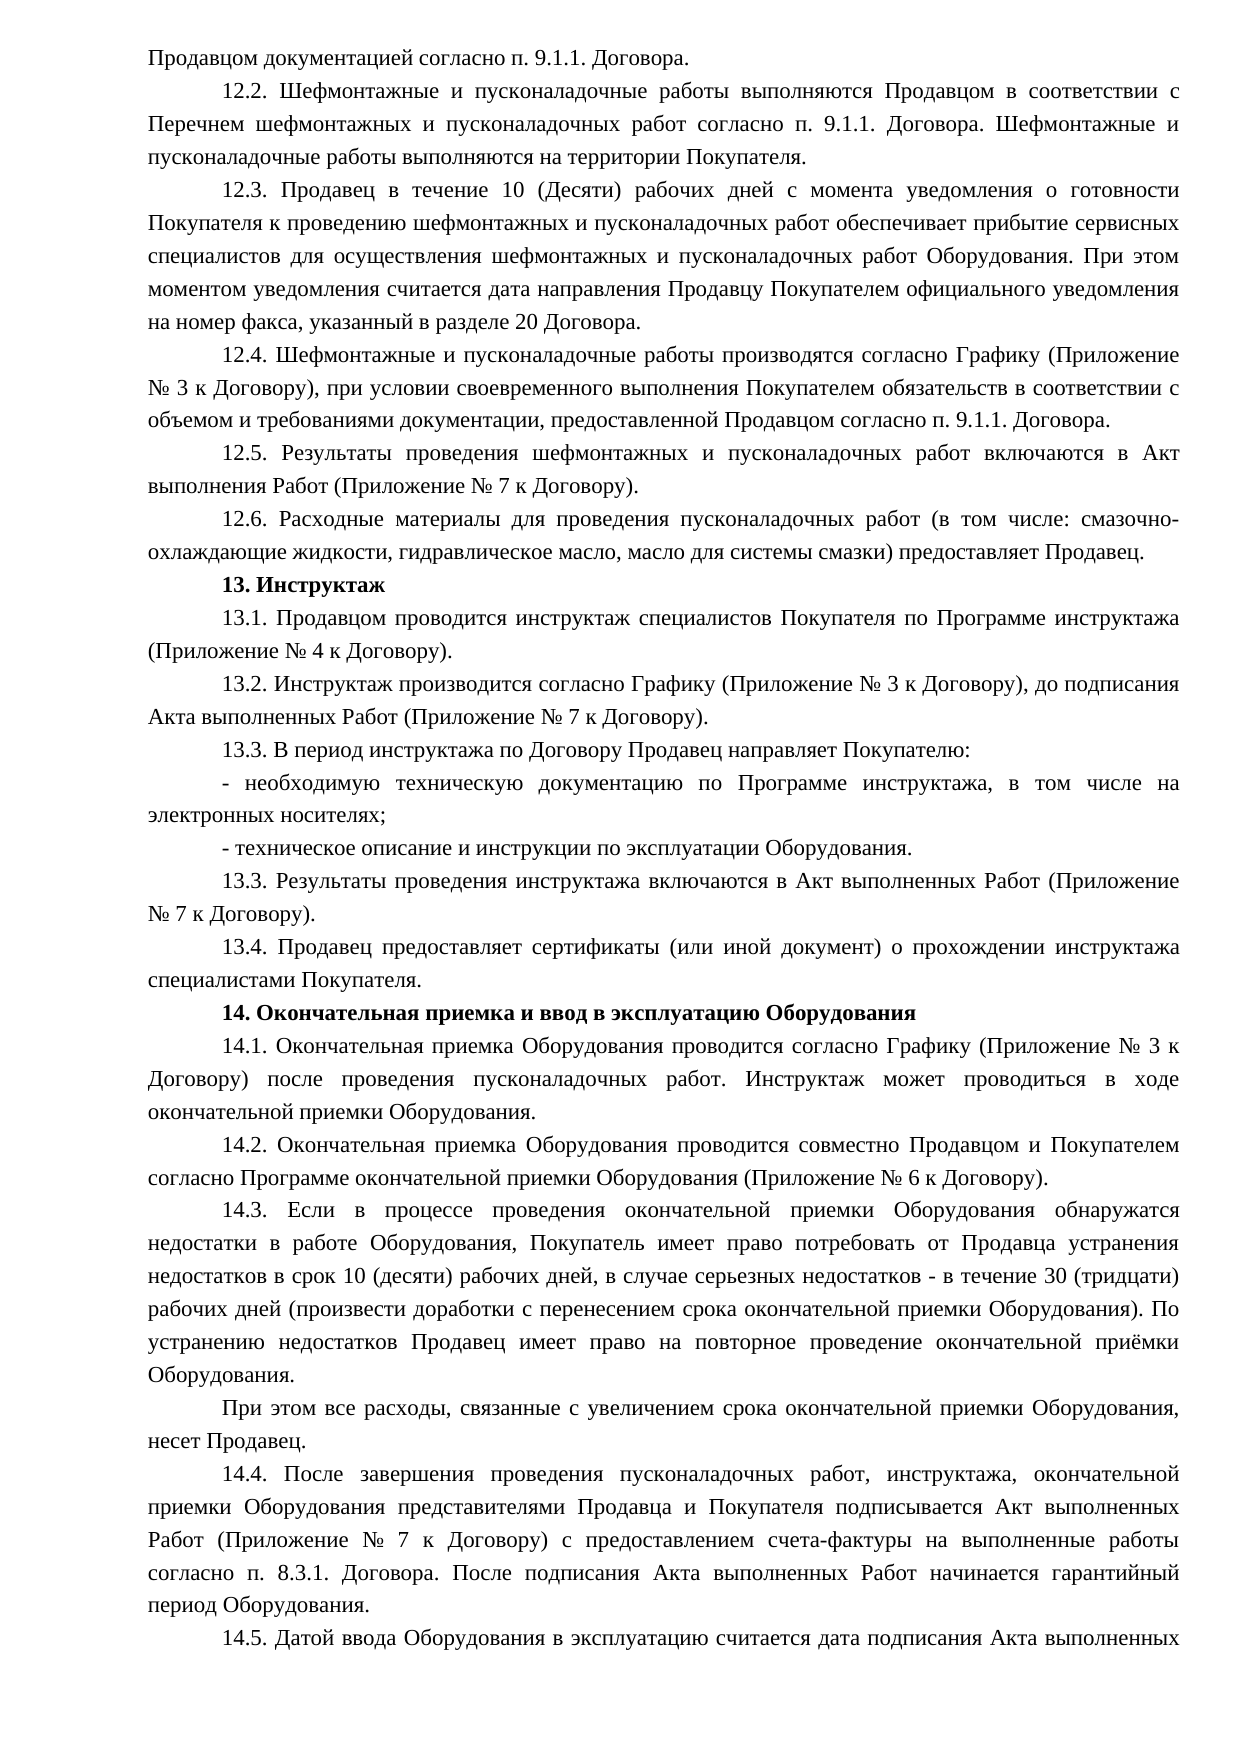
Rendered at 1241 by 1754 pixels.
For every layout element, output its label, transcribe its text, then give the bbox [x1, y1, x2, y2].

text 13.3. В период инструктажа по Договору Продавец направляет Покупателю: [148, 736, 1181, 762]
text - техническое описание и инструкции по эксплуатации Оборудования. [148, 834, 1181, 861]
text 14.3. Если в процессе проведения окончательной приемки Оборудования обнаружатся недостатки в работе Оборудования, Покупатель имеет право потребовать от Продавца устранения недостатков в срок 10 (десяти) рабочих дней, в случае серьезных недостатков - в течение 30 (тридцати) рабочих дней (произвести доработки с перенесением срока окончательной приемки Оборудования). По устранению недостатков Продавец имеет право на повторное проведение окончательной приёмки Оборудования. [148, 1196, 1181, 1387]
text 13.2. Инструктаж производится согласно Графику (Приложение № 3 к Договору), до подписания Акта выполненных Работ (Приложение № 7 к Договору). [148, 670, 1181, 729]
text 14.2. Окончательная приемка Оборудования проводится совместно Продавцом и Покупателем согласно Программе окончательной приемки Оборудования (Приложение № 6 к Договору). [148, 1131, 1181, 1190]
text 14. Окончательная приемка и ввод в эксплуатацию Оборудования [148, 999, 1181, 1025]
text 13.3. Результаты проведения инструктажа включаются в Акт выполненных Работ (Приложение № 7 к Договору). [148, 867, 1181, 927]
text - необходимую техническую документацию по Программе инструктажа, в том числе на электронных носителях; [148, 768, 1181, 828]
text 12.5. Результаты проведения шефмонтажных и пусконаладочных работ включаются в Акт выполнения Работ (Приложение № 7 к Договору). [148, 439, 1181, 499]
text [148, 1624, 1181, 1651]
text 12.6. Расходные материалы для проведения пусконаладочных работ (в том числе: смазочно-охлаждающие жидкости, гидравлическое масло, масло для системы смазки) предоставляет Продавец. [148, 505, 1181, 564]
text 13. Инструктаж [148, 571, 1181, 597]
text 14.1. Окончательная приемка Оборудования проводится согласно Графику (Приложение № 3 к Договору) после проведения пусконаладочных работ. Инструктаж может проводиться в ходе окончательной приемки Оборудования. [148, 1032, 1181, 1124]
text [148, 44, 1181, 71]
text 12.2. Шефмонтажные и пусконаладочные работы выполняются Продавцом в соответствии с Перечнем шефмонтажных и пусконаладочных работ согласно п. 9.1.1. Договора. Шефмонтажные и пусконаладочные работы выполняются на территории Покупателя. [148, 77, 1181, 169]
text 12.3. Продавец в течение 10 (Десяти) рабочих дней с момента уведомления о готовности Покупателя к проведению шефмонтажных и пусконаладочных работ обеспечивает прибытие сервисных специалистов для осуществления шефмонтажных и пусконаладочных работ Оборудования. При этом моментом уведомления считается дата направления Продавцу Покупателем официального уведомления на номер факса, указанный в разделе 20 Договора. [148, 176, 1181, 334]
text При этом все расходы, связанные с увеличением срока окончательной приемки Оборудования, несет Продавец. [148, 1394, 1181, 1453]
text 13.4. Продавец предоставляет сертификаты (или иной документ) о прохождении инструктажа специалистами Покупателя. [148, 933, 1181, 992]
text 13.1. Продавцом проводится инструктаж специалистов Покупателя по Программе инструктажа (Приложение № 4 к Договору). [148, 604, 1181, 663]
text 12.4. Шефмонтажные и пусконаладочные работы производятся согласно Графику (Приложение № 3 к Договору), при условии своевременного выполнения Покупателем обязательств в соответствии с объемом и требованиями документации, предоставленной Продавцом согласно п. 9.1.1. Договора. [148, 341, 1181, 433]
text 14.4. После завершения проведения пусконаладочных работ, инструктажа, окончательной приемки Оборудования представителями Продавца и Покупателя подписывается Акт выполненных Работ (Приложение № 7 к Договору) с предоставлением счета-фактуры на выполненные работы согласно п. 8.3.1. Договора. После подписания Акта выполненных Работ начинается гарантийный период Оборудования. [148, 1460, 1181, 1618]
